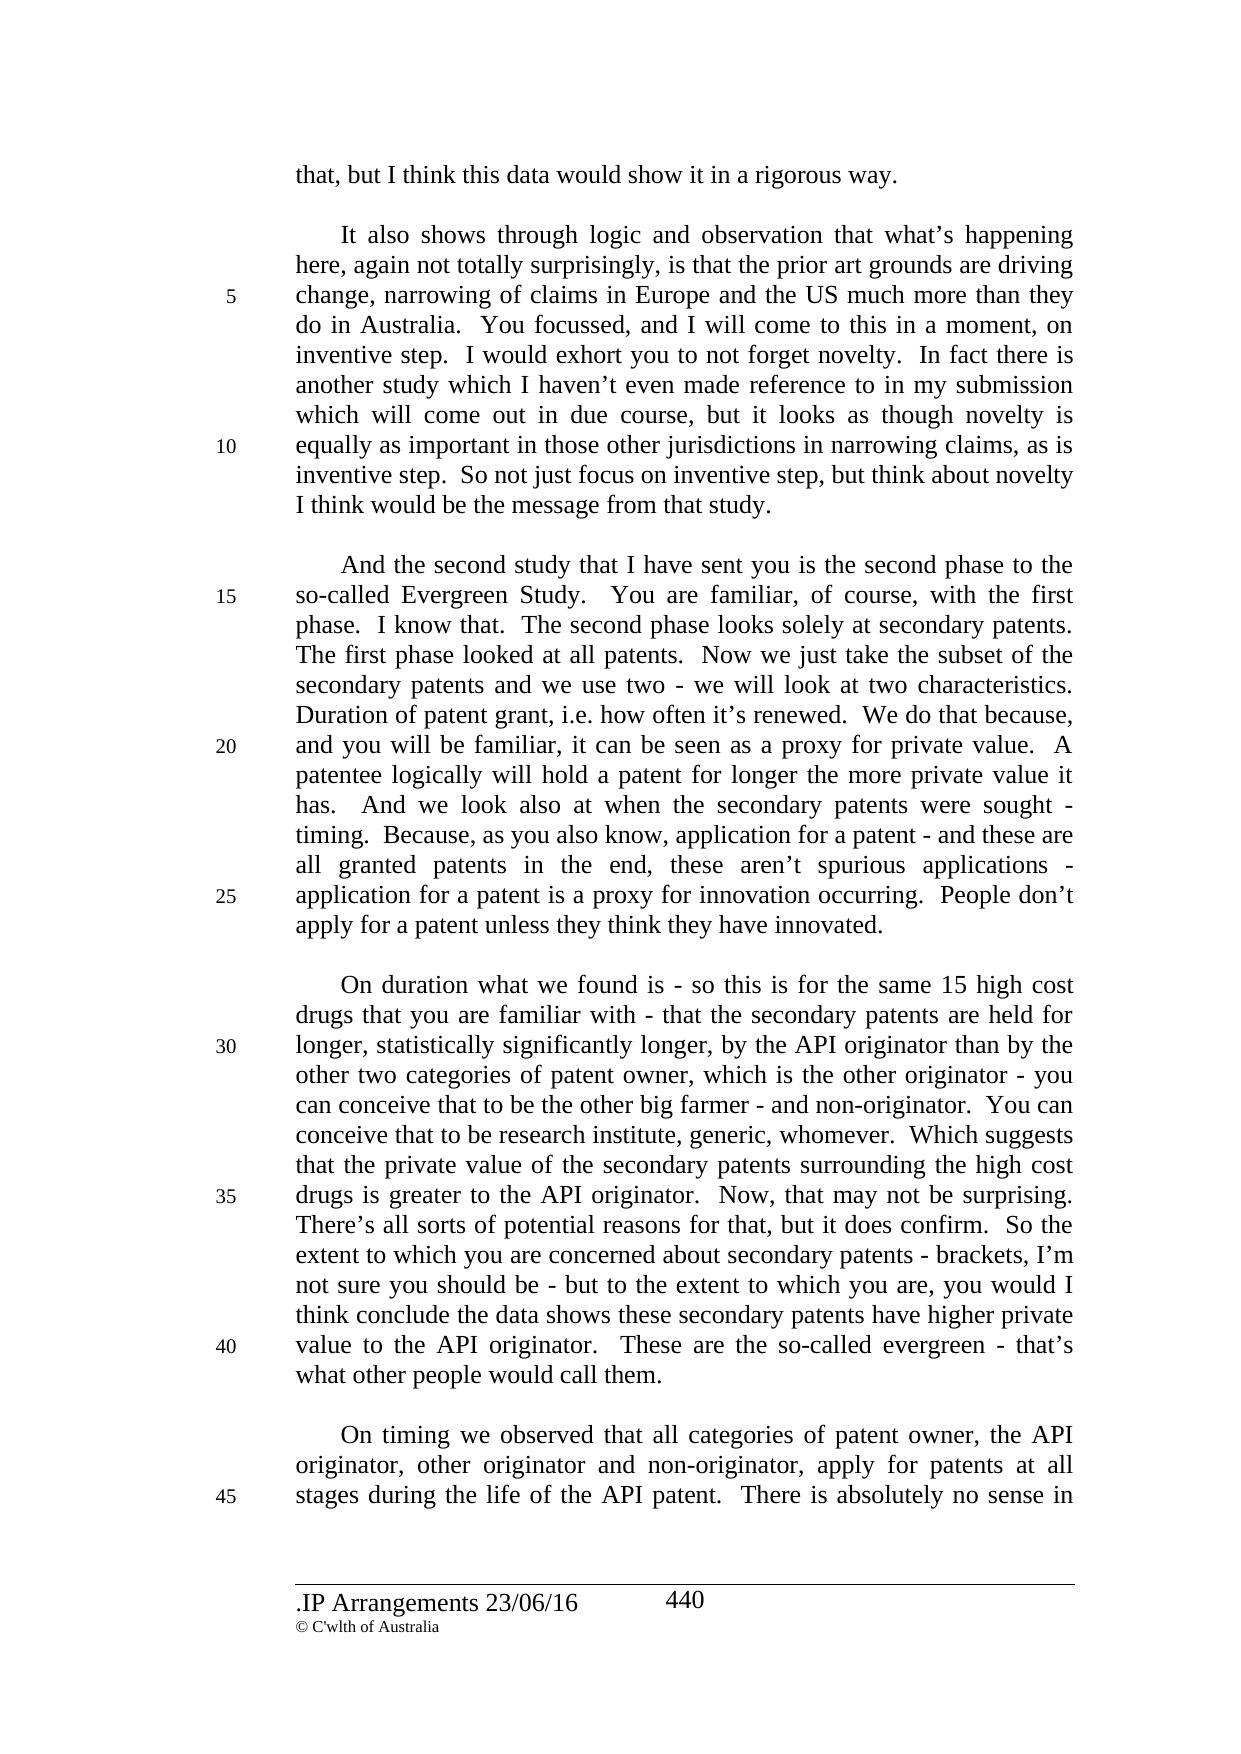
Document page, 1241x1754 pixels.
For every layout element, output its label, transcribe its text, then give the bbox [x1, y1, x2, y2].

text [295, 159, 1075, 189]
text On duration what we found is - so this is for the same 15 high cost drugs that you are familiar with - that the secondary patents are held for longer, statistically significantly longer, by the API originator than by the other two categories of patent owner, which is the other originator - you can conceive that to be the other big farmer - and non-originator. You can conceive that to be research institute, generic, whomever. Which suggests that the private value of the secondary patents surrounding the high cost drugs is greater to the API originator. Now, that may not be surprising. There’s all sorts of potential reasons for that, but it does confirm. So the extent to which you are concerned about secondary patents - brackets, I’m not sure you should be - but to the extent to which you are, you would I think conclude the data shows these secondary patents have higher private value to the API originator. These are the so-called evergreen - that’s what other people would call them. [295, 969, 1075, 1389]
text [295, 1419, 1075, 1509]
text And the second study that I have sent you is the second phase to the so-called Evergreen Study. You are familiar, of course, with the first phase. I know that. The second phase looks solely at secondary patents. The first phase looked at all patents. Now we just take the subset of the secondary patents and we use two - we will look at two characteristics. Duration of patent grant, i.e. how often it’s renewed. We do that because, and you will be familiar, it can be seen as a proxy for private value. A patentee logically will hold a patent for longer the more private value it has. And we look also at when the secondary patents were sought - timing. Because, as you also know, application for a patent - and these are all granted patents in the end, these aren’t spurious applications - application for a patent is a proxy for innovation occurring. People don’t apply for a patent unless they think they have innovated. [295, 549, 1075, 939]
text It also shows through logic and observation that what’s happening here, again not totally surprisingly, is that the prior art grounds are driving change, narrowing of claims in Europe and the US much more than they do in Australia. You focussed, and I will come to this in a moment, on inventive step. I would exhort you to not forget novelty. In fact there is another study which I haven’t even made reference to in my submission which will come out in due course, but it looks as though novelty is equally as important in those other jurisdictions in narrowing claims, as is inventive step. So not just focus on inventive step, but think about novelty I think would be the message from that study. [295, 219, 1075, 519]
